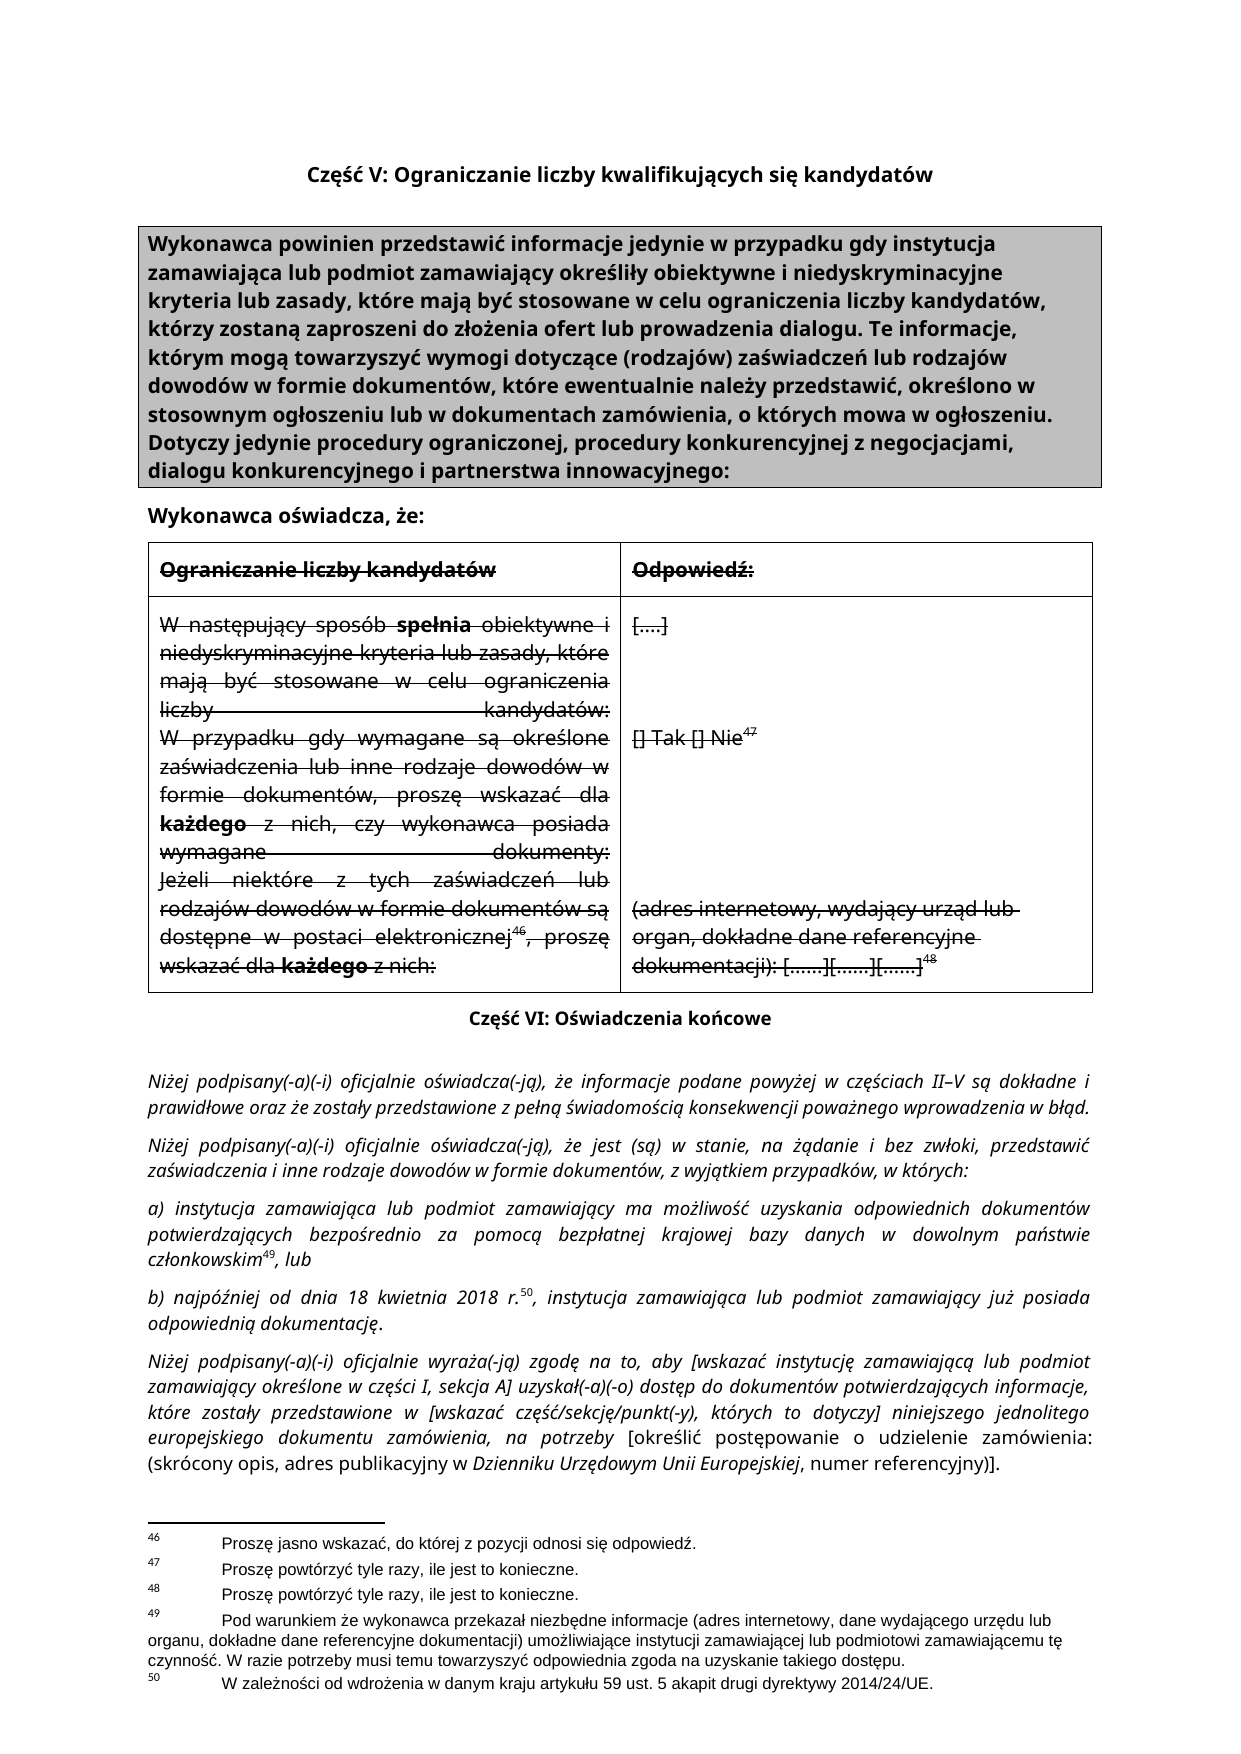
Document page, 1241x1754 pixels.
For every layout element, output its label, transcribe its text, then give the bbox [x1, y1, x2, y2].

text b) najpóźniej od dnia 18 kwietnia 2018 r., instytucja zamawiająca lub podmiot zamawiający już posiada odpowiednią dokumentację. [148, 1284, 1093, 1336]
table_header Odpowiedź: [621, 543, 1092, 596]
table_cell [….] [] Tak [] Nie (adres internetowy, wydający urząd lub organ, dokładne dane referencyjne dokumentacji): [……][……][……] [621, 597, 1092, 992]
text Wykonawca powinien przedstawić informacje jedynie w przypadku gdy instytucja zamawiająca lub podmiot zamawiający określiły obiektywne i niedyskryminacyjne kryteria lub zasady, które mają być stosowane w celu ograniczenia liczby kandydatów, którzy zostaną zaproszeni do złożenia ofert lub prowadzenia dialogu. Te informacje, którym mogą towarzyszyć wymogi dotyczące (rodzajów) zaświadczeń lub rodzajów dowodów w formie dokumentów, które ewentualnie należy przedstawić, określono w stosownym ogłoszeniu lub w dokumentach zamówienia, o których mowa w ogłoszeniu. Dotyczy jedynie procedury ograniczonej, procedury konkurencyjnej z negocjacjami, dialogu konkurencyjnego i partnerstwa innowacyjnego: [139, 227, 1101, 487]
table_cell W następujący sposób spełnia obiektywne i niedyskryminacyjne kryteria lub zasady, które mają być stosowane w celu ograniczenia liczby kandydatów: W przypadku gdy wymagane są określone zaświadczenia lub inne rodzaje dowodów w formie dokumentów, proszę wskazać dla każdego z nich, czy wykonawca posiada wymagane dokumenty: Jeżeli niektóre z tych zaświadczeń lub rodzajów dowodów w formie dokumentów są dostępne w postaci elektronicznej, proszę wskazać dla każdego z nich: [149, 597, 620, 992]
text Wykonawca oświadcza, że: [148, 501, 1093, 529]
text Niżej podpisany(-a)(-i) oficjalnie oświadcza(-ją), że jest (są) w stanie, na żądanie i bez zwłoki, przedstawić zaświadczenia i inne rodzaje dowodów w formie dokumentów, z wyjątkiem przypadków, w których: [148, 1132, 1093, 1183]
table_header Ograniczanie liczby kandydatów [149, 543, 620, 596]
text Niżej podpisany(-a)(-i) oficjalnie oświadcza(-ją), że informacje podane powyżej w częściach II–V są dokładne i prawidłowe oraz że zostały przedstawione z pełną świadomością konsekwencji poważnego wprowadzenia w błąd. [148, 1068, 1093, 1119]
text Część VI: Oświadczenia końcowe [148, 1005, 1093, 1031]
text Część V: Ograniczanie liczby kwalifikujących się kandydatów [148, 160, 1093, 188]
text Niżej podpisany(-a)(-i) oficjalnie wyraża(-ją) zgodę na to, aby [wskazać instytucję zamawiającą lub podmiot zamawiający określone w części I, sekcja A] uzyskał(-a)(-o) dostęp do dokumentów potwierdzających informacje, które zostały przedstawione w [wskazać część/sekcję/punkt(-y), których to dotyczy] niniejszego jednolitego europejskiego dokumentu zamówienia, na potrzeby [określić postępowanie o udzielenie zamówienia: (skrócony opis, adres publikacyjny w Dzienniku Urzędowym Unii Europejskiej, numer referencyjny)]. [148, 1348, 1093, 1476]
text a) instytucja zamawiająca lub podmiot zamawiający ma możliwość uzyskania odpowiednich dokumentów potwierdzających bezpośrednio za pomocą bezpłatnej krajowej bazy danych w dowolnym państwie członkowskim, lub [148, 1196, 1093, 1272]
